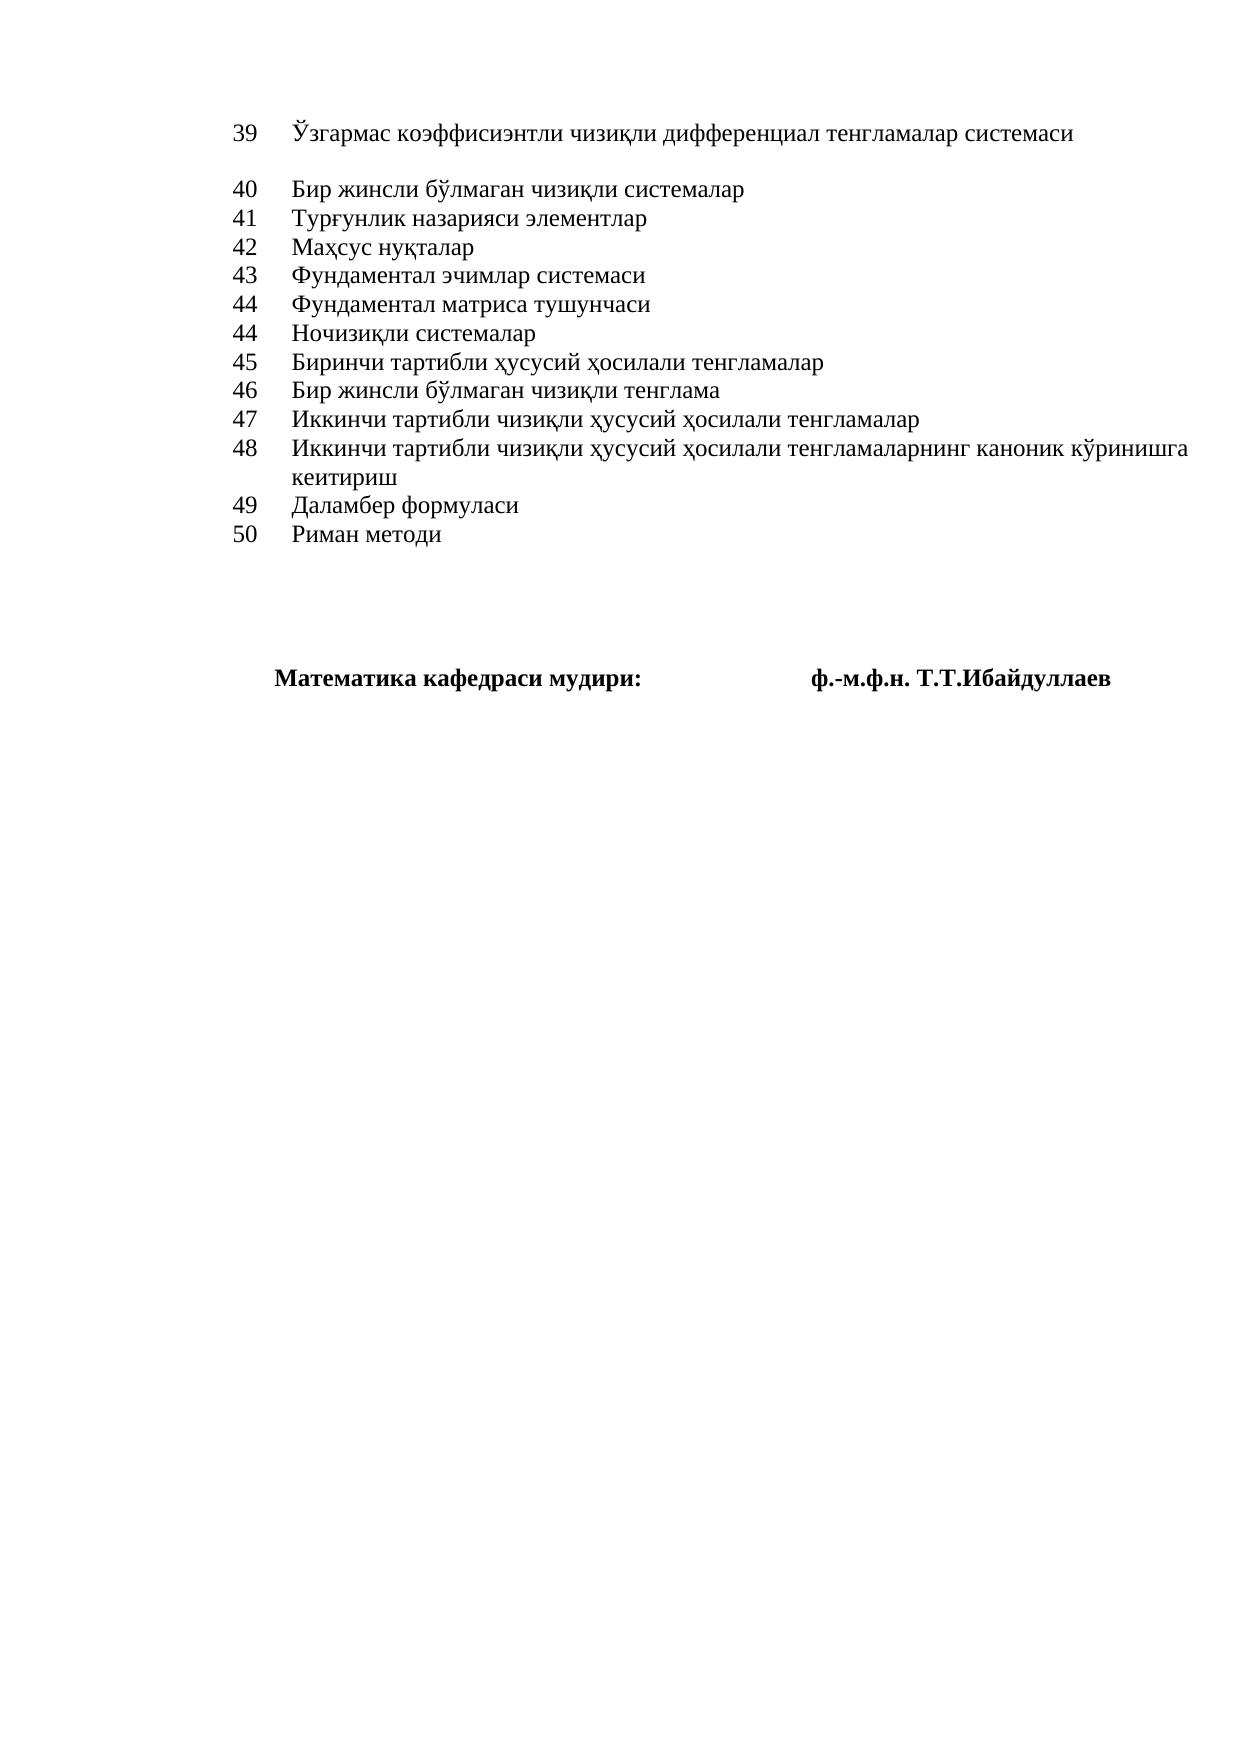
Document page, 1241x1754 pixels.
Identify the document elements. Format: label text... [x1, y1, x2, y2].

table_cell 46 [221, 376, 280, 404]
table_cell Иккинчи тартибли чизиқли ҳусусий ҳосилали тенгламалар [280, 404, 1196, 433]
table_cell 39 [221, 118, 280, 174]
table_cell 44 [221, 289, 280, 318]
table_cell Фундаментал матриса тушунчаси [280, 289, 1196, 318]
text Математика кафедраси мудири: ф.-м.ф.н. Т.Т.Ибайдуллаев [177, 663, 1152, 692]
table_cell Ночизиқли системалар [280, 318, 1196, 347]
table_cell 40 [221, 174, 280, 203]
table_cell 45 [221, 347, 280, 376]
table_cell 42 [221, 232, 280, 261]
table_cell Биринчи тартибли ҳусусий ҳосилали тенгламалар [280, 347, 1196, 376]
table_cell Риман методи [280, 519, 1196, 548]
table_cell Турғунлик назарияси элементлар [280, 203, 1196, 232]
table_cell Маҳсус нуқталар [280, 232, 1196, 261]
table_cell 48 [221, 433, 280, 491]
table_cell Ўзгармас коэффисиэнтли чизиқли дифференциал тенгламалар системаси [280, 118, 1196, 174]
table_cell Фундаментал эчимлар системаси [280, 261, 1196, 289]
table_cell 43 [221, 261, 280, 289]
table_cell 49 [221, 491, 280, 519]
table_cell Иккинчи тартибли чизиқли ҳусусий ҳосилали тенгламаларнинг каноник кўринишга кеитириш [280, 433, 1196, 491]
table_cell 50 [221, 519, 280, 548]
table_cell 41 [221, 203, 280, 232]
table_cell Бир жинсли бўлмаган чизиқли тенглама [280, 376, 1196, 404]
table_cell 44 [221, 318, 280, 347]
table_cell Даламбер формуласи [280, 491, 1196, 519]
table_cell 47 [221, 404, 280, 433]
table_cell Бир жинсли бўлмаган чизиқли системалар [280, 174, 1196, 203]
